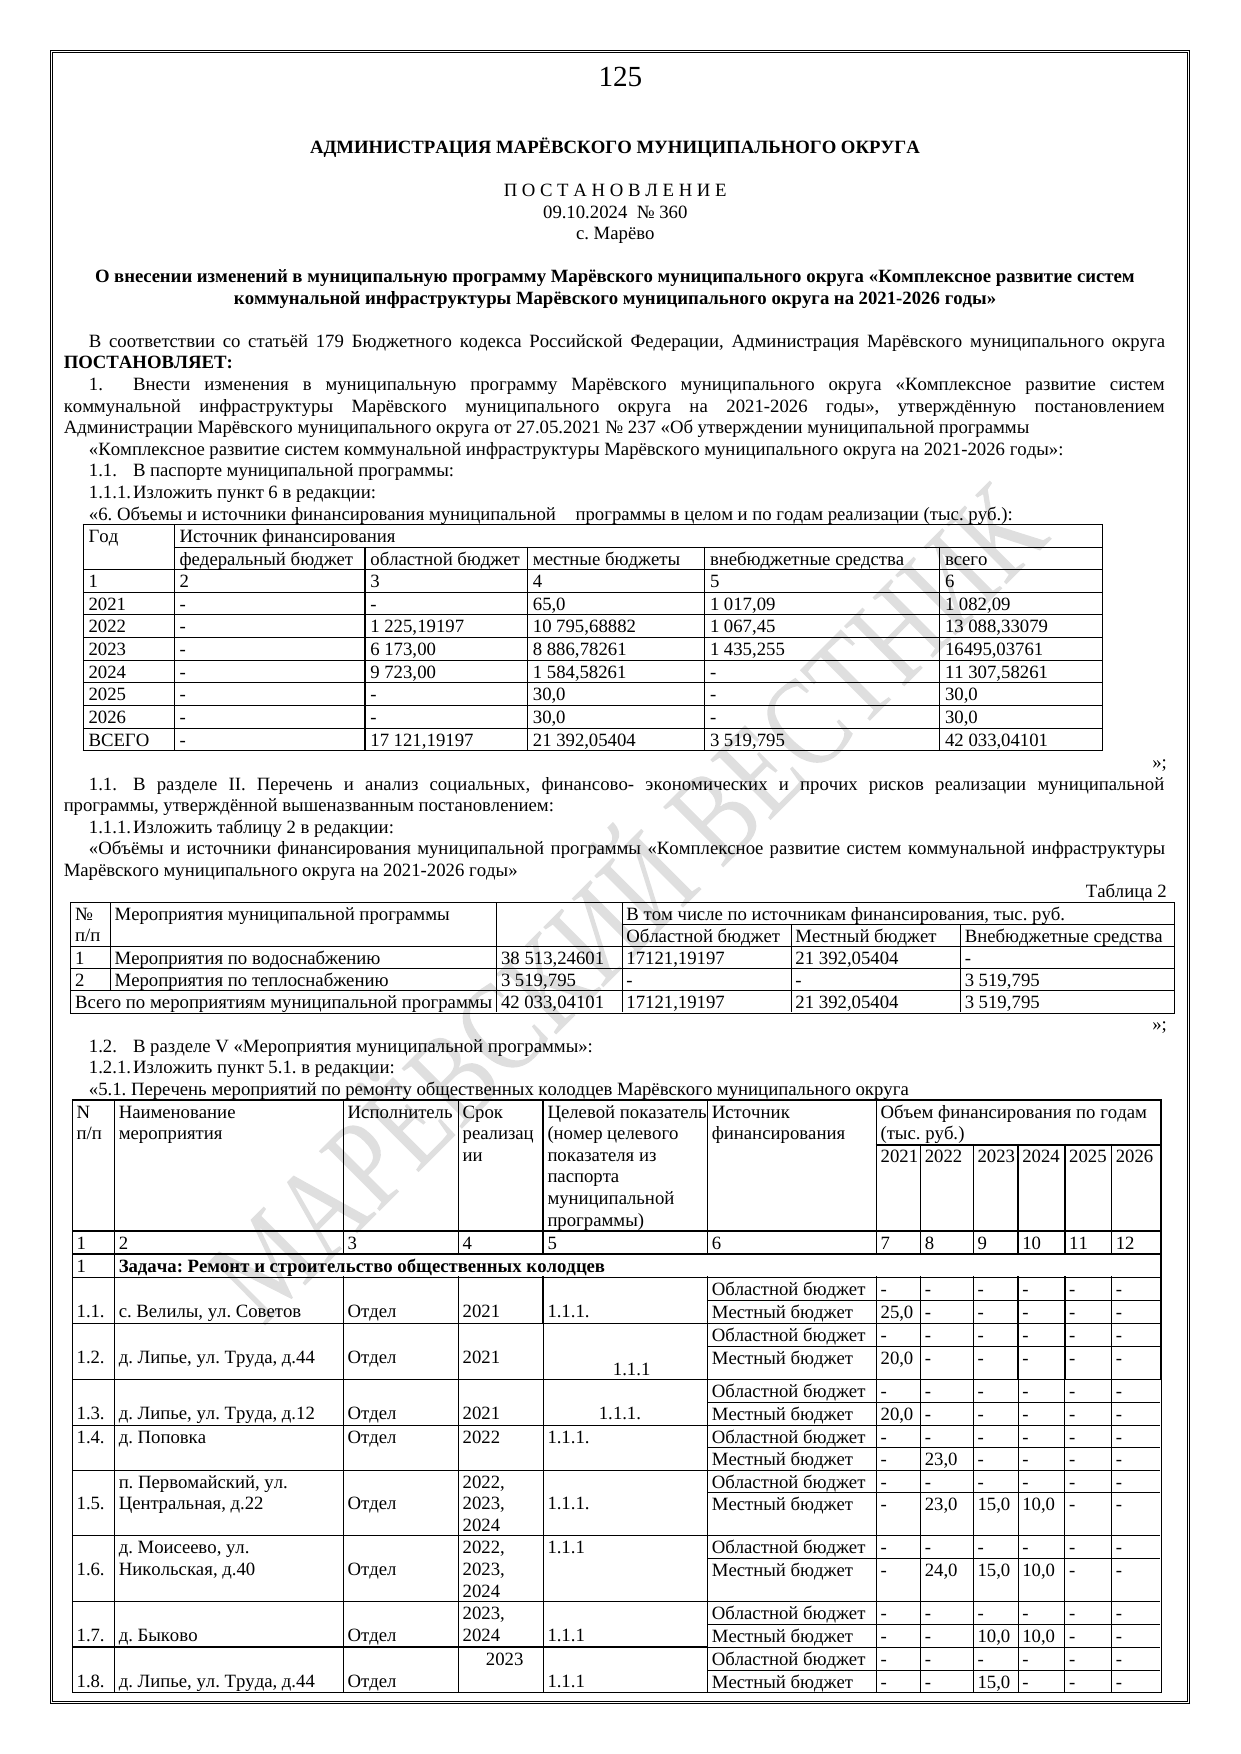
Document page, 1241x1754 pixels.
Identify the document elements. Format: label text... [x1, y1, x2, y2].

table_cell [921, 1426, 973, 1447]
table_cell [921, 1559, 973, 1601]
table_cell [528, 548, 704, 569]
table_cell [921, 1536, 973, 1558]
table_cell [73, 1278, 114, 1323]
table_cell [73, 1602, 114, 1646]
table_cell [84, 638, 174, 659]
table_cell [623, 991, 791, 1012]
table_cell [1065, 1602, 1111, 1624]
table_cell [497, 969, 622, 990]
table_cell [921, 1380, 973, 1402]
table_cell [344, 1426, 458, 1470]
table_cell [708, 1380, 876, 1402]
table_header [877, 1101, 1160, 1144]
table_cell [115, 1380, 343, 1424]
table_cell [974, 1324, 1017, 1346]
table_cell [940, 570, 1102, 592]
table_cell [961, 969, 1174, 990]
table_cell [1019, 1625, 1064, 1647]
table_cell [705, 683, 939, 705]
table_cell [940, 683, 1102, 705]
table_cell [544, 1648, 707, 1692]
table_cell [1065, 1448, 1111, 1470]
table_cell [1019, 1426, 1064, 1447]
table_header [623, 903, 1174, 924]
text П О С Т А Н О В Л Е Н И Е [63, 179, 1167, 201]
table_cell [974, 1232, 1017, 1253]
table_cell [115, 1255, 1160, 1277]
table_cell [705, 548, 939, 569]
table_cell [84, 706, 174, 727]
list Изложить пункт 6 в редакции: [63, 481, 1167, 502]
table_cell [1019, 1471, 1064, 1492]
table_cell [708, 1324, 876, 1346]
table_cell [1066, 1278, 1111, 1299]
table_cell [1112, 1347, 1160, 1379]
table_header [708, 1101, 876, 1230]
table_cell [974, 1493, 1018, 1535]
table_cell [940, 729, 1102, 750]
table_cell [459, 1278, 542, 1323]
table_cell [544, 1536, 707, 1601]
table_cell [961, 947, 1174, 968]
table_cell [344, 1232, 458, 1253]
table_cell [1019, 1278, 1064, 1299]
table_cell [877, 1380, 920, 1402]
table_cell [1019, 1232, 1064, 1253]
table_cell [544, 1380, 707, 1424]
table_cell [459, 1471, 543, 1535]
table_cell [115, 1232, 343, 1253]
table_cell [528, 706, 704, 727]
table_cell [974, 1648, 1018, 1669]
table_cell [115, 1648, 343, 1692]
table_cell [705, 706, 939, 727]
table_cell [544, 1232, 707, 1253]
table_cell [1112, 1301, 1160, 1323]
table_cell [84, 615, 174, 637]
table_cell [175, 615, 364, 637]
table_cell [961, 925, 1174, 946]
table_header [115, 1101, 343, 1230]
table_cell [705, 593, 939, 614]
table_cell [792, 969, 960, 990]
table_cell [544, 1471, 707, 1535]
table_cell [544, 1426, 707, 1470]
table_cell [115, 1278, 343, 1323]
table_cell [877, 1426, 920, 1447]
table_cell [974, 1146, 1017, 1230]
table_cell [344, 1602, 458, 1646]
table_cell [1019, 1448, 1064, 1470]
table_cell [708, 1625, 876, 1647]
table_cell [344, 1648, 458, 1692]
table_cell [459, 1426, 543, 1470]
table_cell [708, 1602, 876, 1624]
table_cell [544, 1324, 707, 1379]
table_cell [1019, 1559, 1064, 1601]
text «Объёмы и источники финансирования муниципальной программы «Комплексное развитие систем коммунальной инфраструктуры Марёвского муниципального округа на 2021-2026 годы» [63, 837, 1167, 880]
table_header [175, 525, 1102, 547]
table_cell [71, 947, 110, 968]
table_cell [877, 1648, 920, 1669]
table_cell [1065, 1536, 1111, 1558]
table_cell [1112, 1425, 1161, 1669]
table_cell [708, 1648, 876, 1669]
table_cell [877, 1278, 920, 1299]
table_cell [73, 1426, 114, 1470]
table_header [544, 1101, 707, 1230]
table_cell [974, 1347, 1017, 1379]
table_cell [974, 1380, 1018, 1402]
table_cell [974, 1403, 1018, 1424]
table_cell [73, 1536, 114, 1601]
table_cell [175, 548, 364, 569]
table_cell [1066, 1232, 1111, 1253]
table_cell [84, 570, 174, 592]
text «6. Объемы и источники финансирования муниципальной программы в целом и по годам реализации (тыс. руб.): [63, 502, 1167, 524]
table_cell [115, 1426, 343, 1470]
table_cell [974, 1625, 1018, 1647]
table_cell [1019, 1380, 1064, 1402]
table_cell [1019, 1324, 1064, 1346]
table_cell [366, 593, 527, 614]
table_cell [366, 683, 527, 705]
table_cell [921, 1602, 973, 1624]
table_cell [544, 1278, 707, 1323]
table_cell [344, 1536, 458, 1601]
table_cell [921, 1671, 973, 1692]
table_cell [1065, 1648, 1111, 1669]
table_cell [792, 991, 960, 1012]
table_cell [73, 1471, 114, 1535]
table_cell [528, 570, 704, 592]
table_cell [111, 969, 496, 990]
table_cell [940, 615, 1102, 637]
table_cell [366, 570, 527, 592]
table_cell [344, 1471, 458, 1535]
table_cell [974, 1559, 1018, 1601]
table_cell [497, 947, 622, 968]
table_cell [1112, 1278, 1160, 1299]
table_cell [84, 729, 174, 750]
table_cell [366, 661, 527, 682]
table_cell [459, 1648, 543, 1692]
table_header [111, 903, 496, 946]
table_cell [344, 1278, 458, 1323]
list Внести изменения в муниципальную программу Марёвского муниципального округа «Комплексное развитие систем коммунальной инфраструктуры Марёвского муниципального округа на 2021-2026 годы», утверждённую постановлением Администрации Марёвского муниципального округа от 27.05.2021 № 237 «Об утверждении муниципальной программы [63, 373, 1167, 438]
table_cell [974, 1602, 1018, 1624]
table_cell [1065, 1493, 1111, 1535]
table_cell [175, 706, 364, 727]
list В разделе II. Перечень и анализ социальных, финансово- экономических и прочих рисков реализации муниципальной программы, утверждённой вышеназванным постановлением: [63, 773, 1167, 816]
text В соответствии со статьёй 179 Бюджетного кодекса Российской Федерации, Администрация Марёвского муниципального округа ПОСТАНОВЛЯЕТ: [63, 330, 1167, 373]
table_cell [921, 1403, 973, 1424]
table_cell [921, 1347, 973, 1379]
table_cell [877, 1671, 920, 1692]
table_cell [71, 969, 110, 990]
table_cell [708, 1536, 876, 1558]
text АДМИНИСТРАЦИЯ МАРЁВСКОГО МУНИЦИПАЛЬНОГО ОКРУГА [63, 136, 1167, 157]
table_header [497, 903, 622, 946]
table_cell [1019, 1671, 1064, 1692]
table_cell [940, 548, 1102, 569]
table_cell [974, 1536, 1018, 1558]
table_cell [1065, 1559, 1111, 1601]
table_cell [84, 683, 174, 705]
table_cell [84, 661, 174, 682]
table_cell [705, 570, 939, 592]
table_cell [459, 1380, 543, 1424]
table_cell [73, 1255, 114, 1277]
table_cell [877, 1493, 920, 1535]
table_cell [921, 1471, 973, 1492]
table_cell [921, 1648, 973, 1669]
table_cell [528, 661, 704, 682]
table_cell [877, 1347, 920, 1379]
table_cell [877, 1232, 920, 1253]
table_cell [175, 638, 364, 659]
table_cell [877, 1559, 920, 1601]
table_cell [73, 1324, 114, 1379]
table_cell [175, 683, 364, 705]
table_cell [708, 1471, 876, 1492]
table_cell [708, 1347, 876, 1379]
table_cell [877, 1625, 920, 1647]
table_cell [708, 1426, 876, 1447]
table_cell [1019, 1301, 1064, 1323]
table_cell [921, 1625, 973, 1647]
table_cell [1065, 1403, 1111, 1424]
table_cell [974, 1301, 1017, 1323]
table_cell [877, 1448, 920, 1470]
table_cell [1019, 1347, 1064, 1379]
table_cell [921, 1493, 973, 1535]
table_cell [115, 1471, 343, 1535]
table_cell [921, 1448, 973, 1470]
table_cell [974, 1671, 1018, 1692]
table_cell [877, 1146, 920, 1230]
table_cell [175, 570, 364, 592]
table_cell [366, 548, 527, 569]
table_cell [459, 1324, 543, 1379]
text с. Марёво [63, 222, 1167, 244]
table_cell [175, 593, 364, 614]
text «Комплексное развитие систем коммунальной инфраструктуры Марёвского муниципального округа на 2021-2026 годы»: [63, 438, 1167, 459]
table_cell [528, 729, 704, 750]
list Изложить пункт 5.1. в редакции: [63, 1056, 1167, 1078]
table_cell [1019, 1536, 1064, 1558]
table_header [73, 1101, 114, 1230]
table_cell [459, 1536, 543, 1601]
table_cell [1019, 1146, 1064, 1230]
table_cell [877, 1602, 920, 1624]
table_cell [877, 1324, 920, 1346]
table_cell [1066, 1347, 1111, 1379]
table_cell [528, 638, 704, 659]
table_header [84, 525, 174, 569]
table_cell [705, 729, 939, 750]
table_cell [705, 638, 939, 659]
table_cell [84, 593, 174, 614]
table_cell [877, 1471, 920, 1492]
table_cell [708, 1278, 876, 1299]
text «5.1. Перечень мероприятий по ремонту общественных колодцев Марёвского муниципального округа [63, 1078, 1167, 1099]
text »; [63, 1013, 1167, 1034]
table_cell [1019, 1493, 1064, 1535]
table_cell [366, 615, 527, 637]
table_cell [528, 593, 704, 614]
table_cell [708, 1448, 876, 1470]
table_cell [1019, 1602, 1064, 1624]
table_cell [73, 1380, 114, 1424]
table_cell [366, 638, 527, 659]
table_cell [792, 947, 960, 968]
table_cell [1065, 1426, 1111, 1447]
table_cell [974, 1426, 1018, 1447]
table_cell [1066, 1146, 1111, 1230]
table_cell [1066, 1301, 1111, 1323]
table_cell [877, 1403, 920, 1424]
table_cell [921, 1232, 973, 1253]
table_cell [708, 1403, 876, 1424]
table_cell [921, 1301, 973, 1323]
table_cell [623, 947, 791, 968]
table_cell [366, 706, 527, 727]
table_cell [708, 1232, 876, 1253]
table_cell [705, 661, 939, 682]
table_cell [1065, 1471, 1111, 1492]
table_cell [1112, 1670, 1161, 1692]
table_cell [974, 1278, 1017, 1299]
text О внесении изменений в муниципальную программу Марёвского муниципального округа «Комплексное развитие систем коммунальной инфраструктуры Марёвского муниципального округа на 2021-2026 годы» [63, 265, 1167, 308]
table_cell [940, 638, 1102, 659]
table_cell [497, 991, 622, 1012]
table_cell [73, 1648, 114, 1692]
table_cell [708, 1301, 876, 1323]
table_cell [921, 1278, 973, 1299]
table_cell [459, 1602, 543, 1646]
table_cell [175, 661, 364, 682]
text »; [63, 751, 1167, 773]
text Таблица 2 [63, 880, 1167, 902]
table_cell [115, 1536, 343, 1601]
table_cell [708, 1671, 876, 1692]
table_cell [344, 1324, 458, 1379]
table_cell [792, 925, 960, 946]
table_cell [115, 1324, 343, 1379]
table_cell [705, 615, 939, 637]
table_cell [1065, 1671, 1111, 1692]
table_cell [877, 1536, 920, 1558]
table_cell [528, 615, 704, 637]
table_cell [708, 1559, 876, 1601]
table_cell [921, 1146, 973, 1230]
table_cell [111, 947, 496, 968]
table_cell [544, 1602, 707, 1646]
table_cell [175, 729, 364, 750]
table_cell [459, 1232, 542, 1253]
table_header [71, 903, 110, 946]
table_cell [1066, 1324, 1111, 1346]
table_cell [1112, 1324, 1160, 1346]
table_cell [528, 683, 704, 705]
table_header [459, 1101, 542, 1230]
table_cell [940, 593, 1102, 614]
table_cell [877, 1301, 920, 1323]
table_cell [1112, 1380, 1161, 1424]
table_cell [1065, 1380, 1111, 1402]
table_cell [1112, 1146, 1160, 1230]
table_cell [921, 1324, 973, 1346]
list В разделе V «Мероприятия муниципальной программы»: [63, 1034, 1167, 1056]
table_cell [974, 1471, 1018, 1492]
list Изложить таблицу 2 в редакции: [63, 816, 1167, 837]
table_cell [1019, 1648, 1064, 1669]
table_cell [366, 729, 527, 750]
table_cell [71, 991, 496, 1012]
text 09.10.2024 № 360 [63, 201, 1167, 222]
list В паспорте муниципальной программы: [63, 459, 1167, 481]
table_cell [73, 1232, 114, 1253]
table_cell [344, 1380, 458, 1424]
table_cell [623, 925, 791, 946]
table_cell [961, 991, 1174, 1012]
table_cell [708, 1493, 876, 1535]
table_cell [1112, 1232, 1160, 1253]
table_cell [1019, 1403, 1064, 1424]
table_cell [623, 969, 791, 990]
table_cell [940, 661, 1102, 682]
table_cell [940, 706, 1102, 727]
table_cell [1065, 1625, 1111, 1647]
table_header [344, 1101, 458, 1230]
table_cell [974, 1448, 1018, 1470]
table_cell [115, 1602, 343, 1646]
